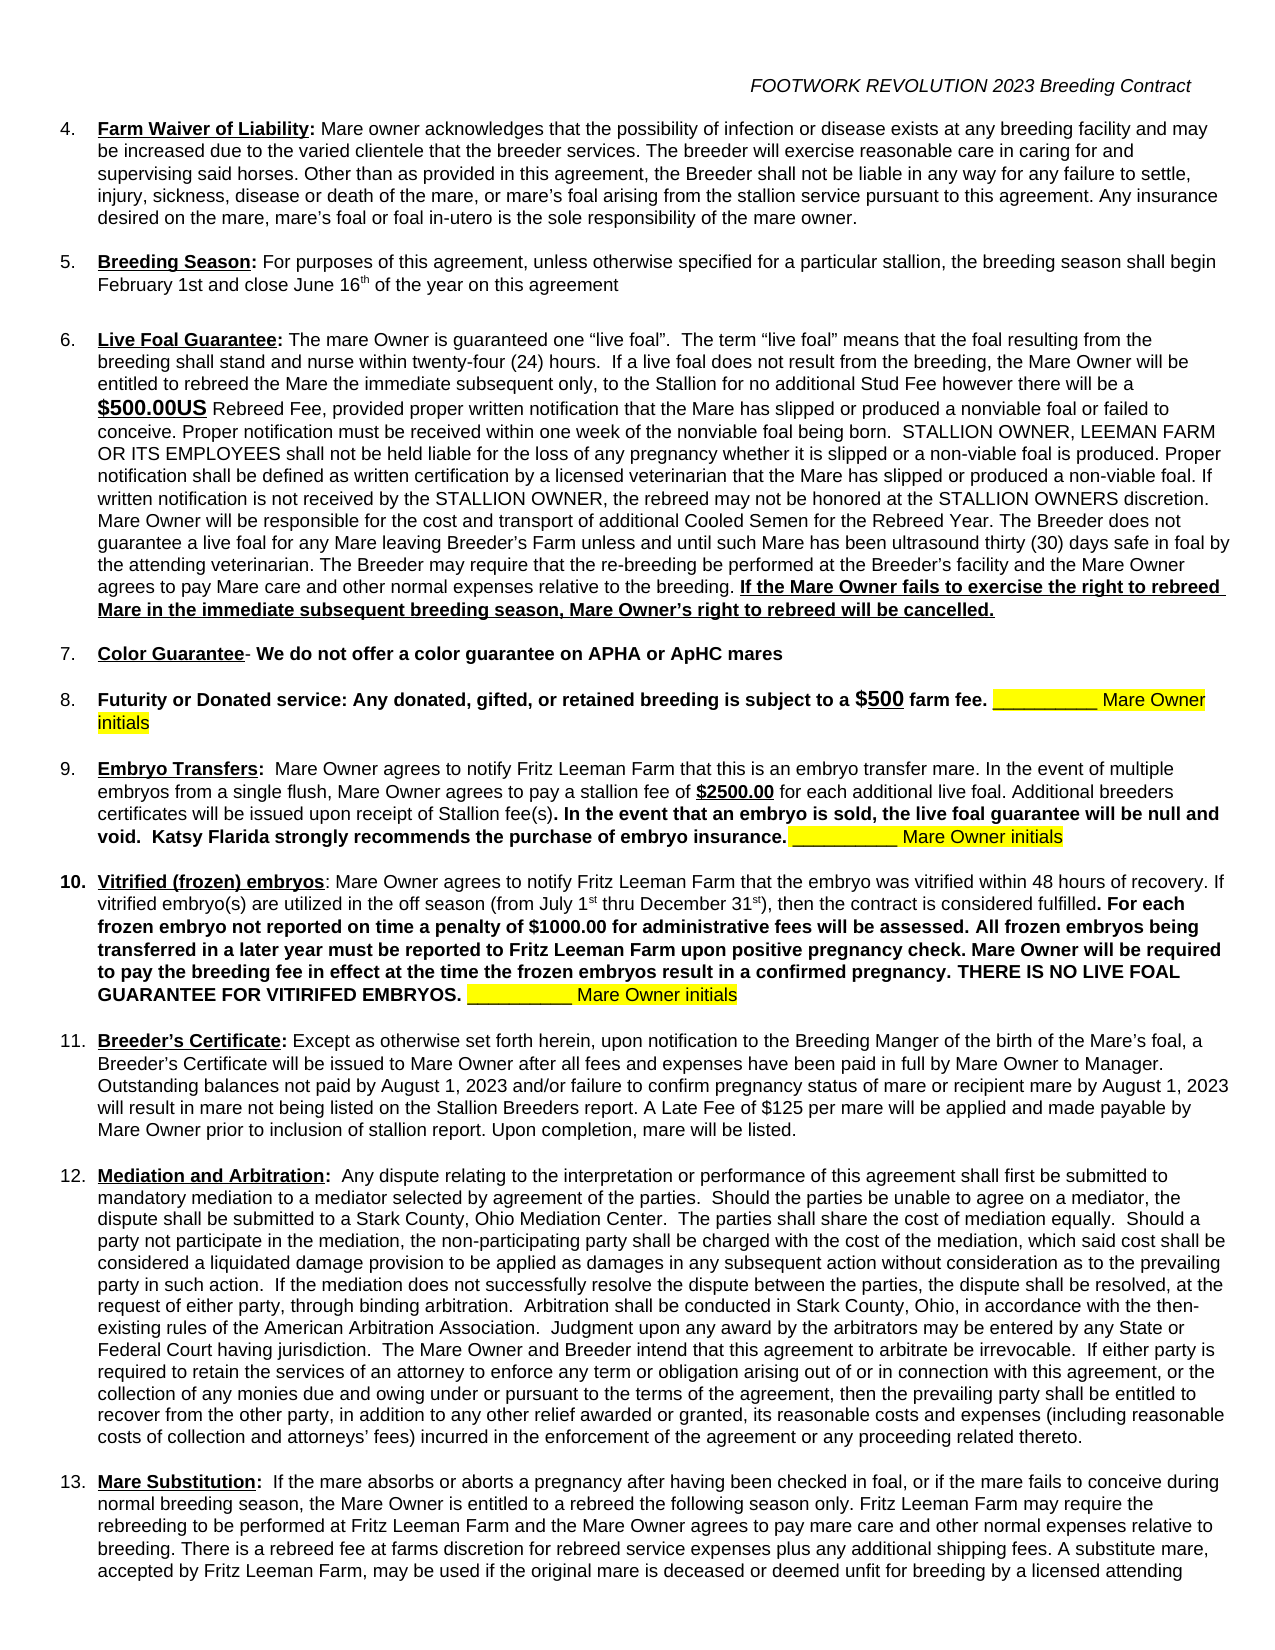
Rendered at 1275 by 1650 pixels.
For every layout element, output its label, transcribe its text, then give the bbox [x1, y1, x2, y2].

list Embryo Transfers: Mare Owner agrees to notify Fritz Leeman Farm that this is an embryo transfer mare. In the event of multiple embryos from a single flush, Mare Owner agrees to pay a stallion fee of $2500.00 for each additional live foal. Additional breeders certificates will be issued upon receipt of Stallion fee(s). In the event that an embryo is sold, the live foal guarantee will be null and void. Katsy Flarida strongly recommends the purchase of embryo insurance. __________ Mare Owner initials [60, 758, 1230, 847]
list Breeder’s Certificate: Except as otherwise set forth herein, upon notification to the Breeding Manger of the birth of the Mare’s foal, a Breeder’s Certificate will be issued to Mare Owner after all fees and expenses have been paid in full by Mare Owner to Manager. Outstanding balances not paid by August 1, 2023 and/or failure to confirm pregnancy status of mare or recipient mare by August 1, 2023 will result in mare not being listed on the Stallion Breeders report. A Late Fee of $125 per mare will be applied and made payable by Mare Owner prior to inclusion of stallion report. Upon completion, mare will be listed. [60, 1030, 1230, 1140]
list Vitrified (frozen) embryos: Mare Owner agrees to notify Fritz Leeman Farm that the embryo was vitrified within 48 hours of recovery. If vitrified embryo(s) are utilized in the off season (from July 1st thru December 31st), then the contract is considered fulfilled. For each frozen embryo not reported on time a penalty of $1000.00 for administrative fees will be assessed. All frozen embryos being transferred in a later year must be reported to Fritz Leeman Farm upon positive pregnancy check. Mare Owner will be required to pay the breeding fee in effect at the time the frozen embryos result in a confirmed pregnancy. THERE IS NO LIVE FOAL GUARANTEE FOR VITIRIFED EMBRYOS. __________ Mare Owner initials [60, 871, 1230, 1005]
list Breeding Season: For purposes of this agreement, unless otherwise specified for a particular stallion, the breeding season shall begin February 1st and close June 16th of the year on this agreement [60, 251, 1230, 295]
list Live Foal Guarantee: The mare Owner is guaranteed one “live foal”. The term “live foal” means that the foal resulting from the breeding shall stand and nurse within twenty-four (24) hours. If a live foal does not result from the breeding, the Mare Owner will be entitled to rebreed the Mare the immediate subsequent only, to the Stallion for no additional Stud Fee however there will be a $500.00US Rebreed Fee, provided proper written notification that the Mare has slipped or produced a nonviable foal or failed to conceive. Proper notification must be received within one week of the nonviable foal being born. STALLION OWNER, LEEMAN FARM OR ITS EMPLOYEES shall not be held liable for the loss of any pregnancy whether it is slipped or a non-viable foal is produced. Proper notification shall be defined as written certification by a licensed veterinarian that the Mare has slipped or produced a non-viable foal. If written notification is not received by the STALLION OWNER, the rebreed may not be honored at the STALLION OWNERS discretion. Mare Owner will be responsible for the cost and transport of additional Cooled Semen for the Rebreed Year. The Breeder does not guarantee a live foal for any Mare leaving Breeder’s Farm unless and until such Mare has been ultrasound thirty (30) days safe in foal by the attending veterinarian. The Breeder may require that the re-breeding be performed at the Breeder’s facility and the Mare Owner agrees to pay Mare care and other normal expenses relative to the breeding. If the Mare Owner fails to exercise the right to rebreed Mare in the immediate subsequent breeding season, Mare Owner’s right to rebreed will be cancelled. [60, 328, 1230, 620]
list Farm Waiver of Liability: Mare owner acknowledges that the possibility of infection or disease exists at any breeding facility and may be increased due to the varied clientele that the breeder services. The breeder will exercise reasonable care in caring for and supervising said horses. Other than as provided in this agreement, the Breeder shall not be liable in any way for any failure to settle, injury, sickness, disease or death of the mare, or mare’s foal arising from the stallion service pursuant to this agreement. Any insurance desired on the mare, mare’s foal or foal in-utero is the sole responsibility of the mare owner. [60, 118, 1230, 228]
list Mediation and Arbitration: Any dispute relating to the interpretation or performance of this agreement shall first be submitted to mandatory mediation to a mediator selected by agreement of the parties. Should the parties be unable to agree on a mediator, the dispute shall be submitted to a Stark County, Ohio Mediation Center. The parties shall share the cost of mediation equally. Should a party not participate in the mediation, the non-participating party shall be charged with the cost of the mediation, which said cost shall be considered a liquidated damage provision to be applied as damages in any subsequent action without consideration as to the prevailing party in such action. If the mediation does not successfully resolve the dispute between the parties, the dispute shall be resolved, at the request of either party, through binding arbitration. Arbitration shall be conducted in Stark County, Ohio, in accordance with the then-existing rules of the American Arbitration Association. Judgment upon any award by the arbitrators may be entered by any State or Federal Court having jurisdiction. The Mare Owner and Breeder intend that this agreement to arbitrate be irrevocable. If either party is required to retain the services of an attorney to enforce any term or obligation arising out of or in connection with this agreement, or the collection of any monies due and owing under or pursuant to the terms of the agreement, then the prevailing party shall be entitled to recover from the other party, in addition to any other relief awarded or granted, its reasonable costs and expenses (including reasonable costs of collection and attorneys’ fees) incurred in the enforcement of the agreement or any proceeding related thereto. [60, 1165, 1230, 1447]
list Futurity or Donated service: Any donated, gifted, or retained breeding is subject to a $500 farm fee. __________ Mare Owner initials [60, 686, 1230, 734]
list Color Guarantee- We do not offer a color guarantee on APHA or ApHC mares [60, 642, 1230, 664]
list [60, 1471, 1230, 1581]
